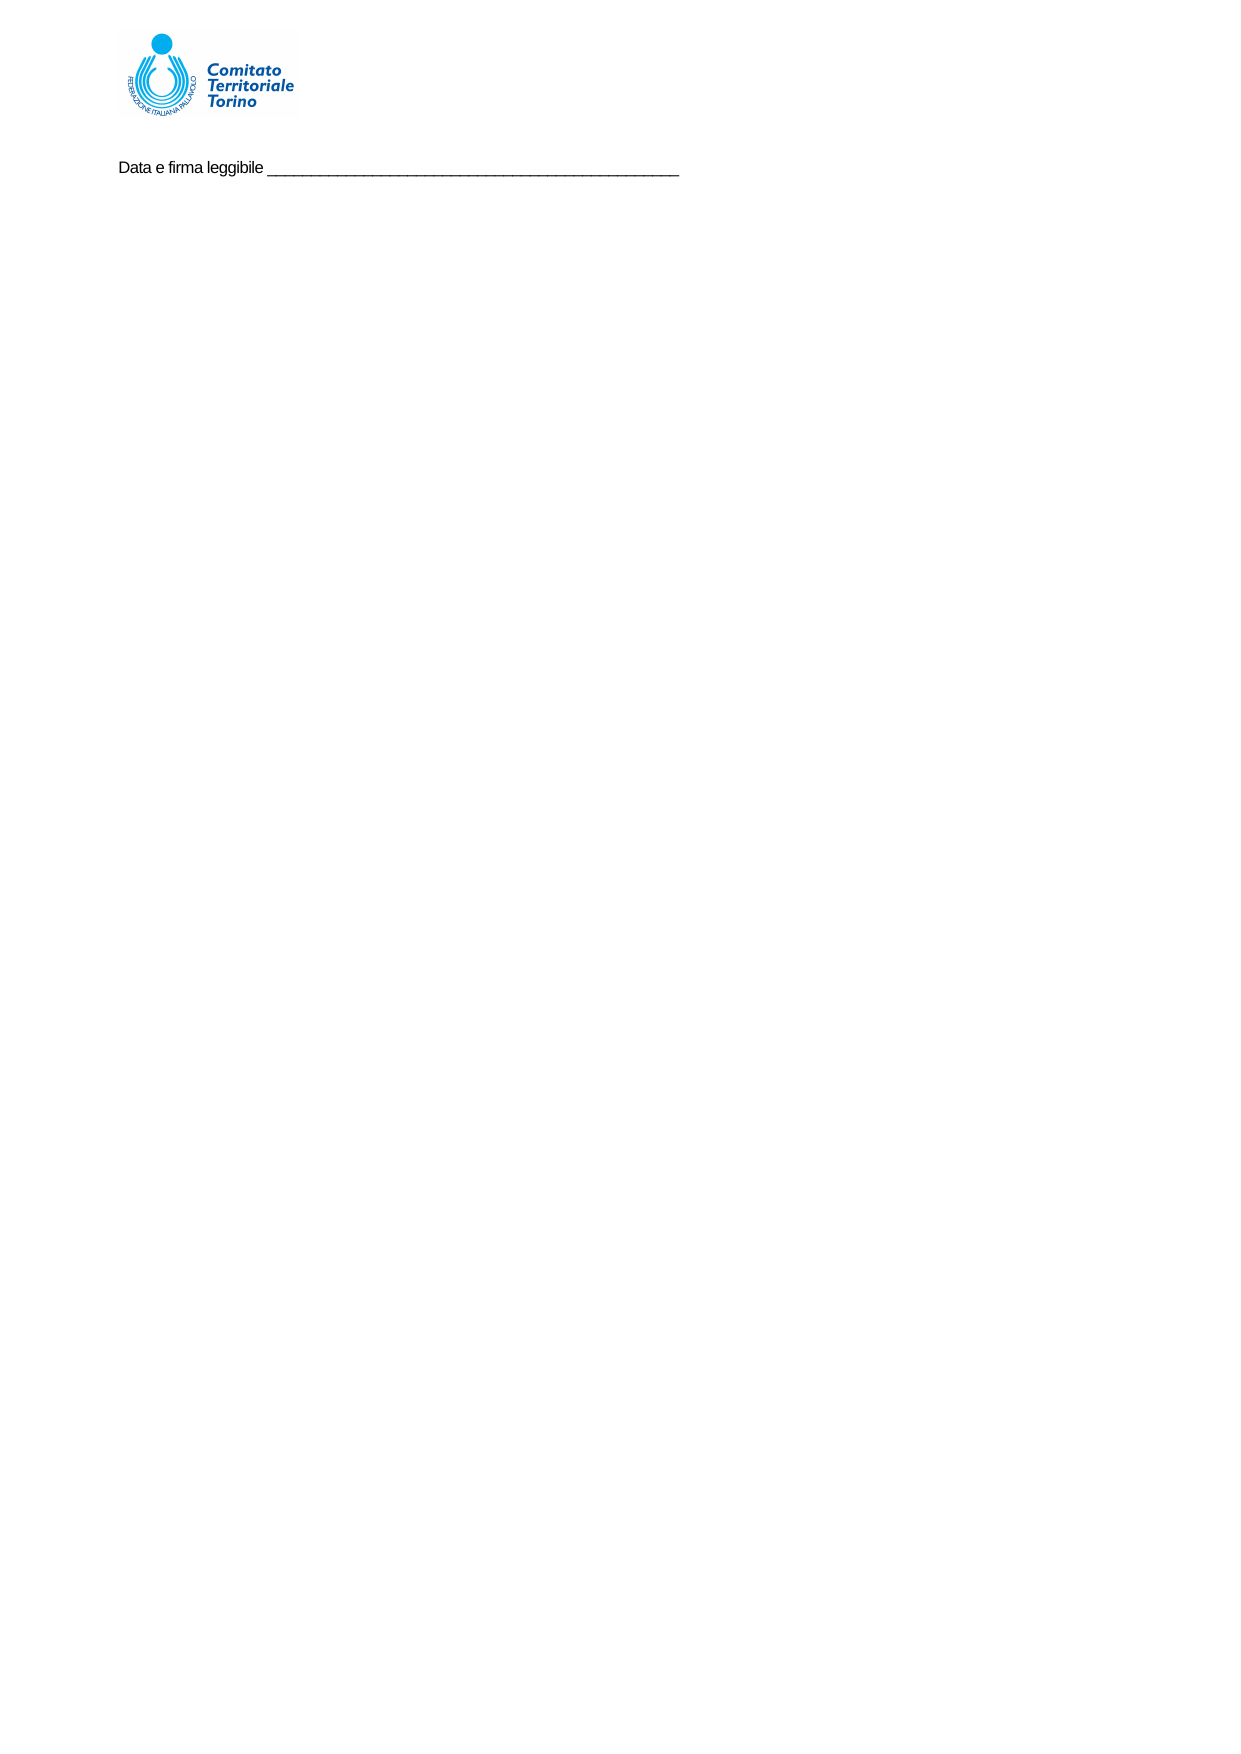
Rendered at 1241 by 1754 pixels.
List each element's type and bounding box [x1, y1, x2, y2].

text [118, 152, 1122, 177]
picture [118, 29, 299, 118]
